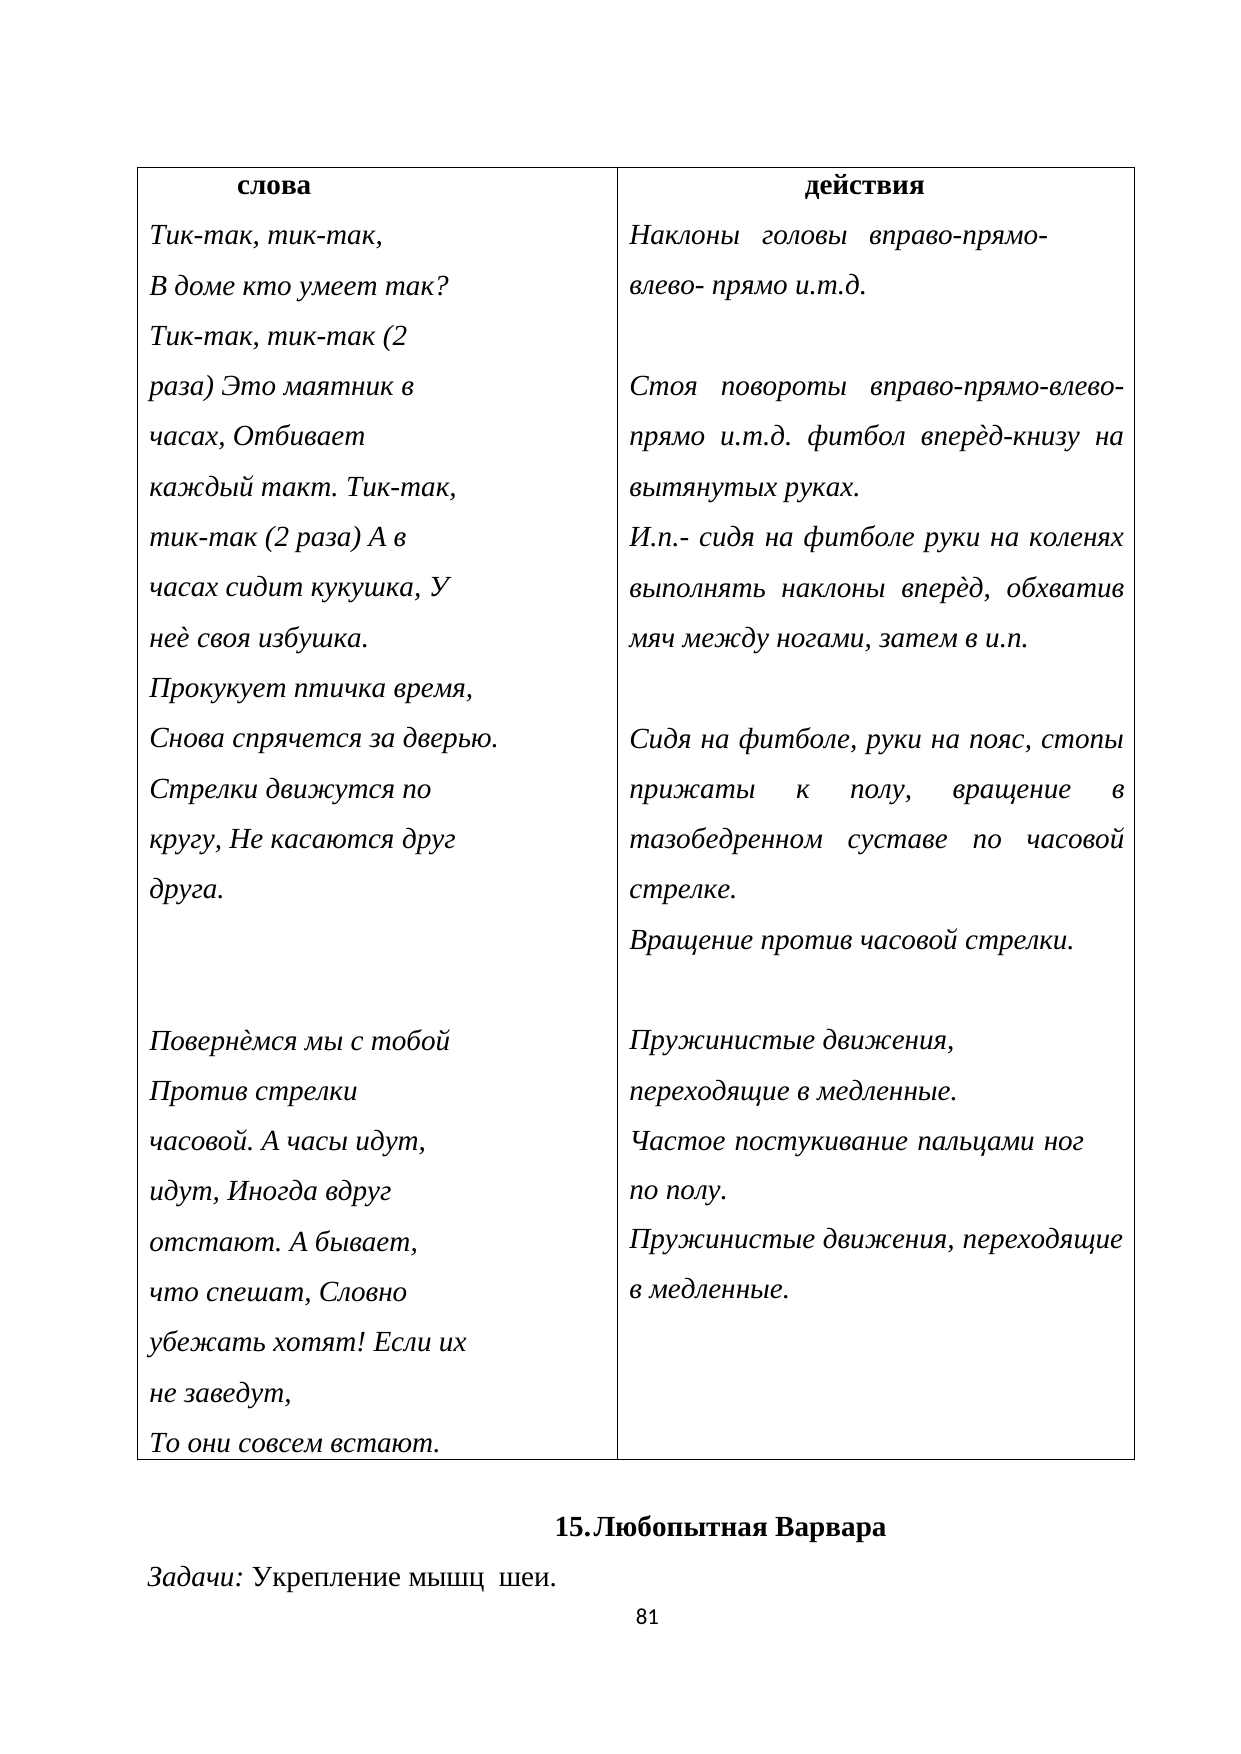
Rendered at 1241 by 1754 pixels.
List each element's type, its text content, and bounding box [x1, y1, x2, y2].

text Задачи: Укрепление мышц шеи. [147, 1559, 1205, 1593]
list Любопытная Варвара [554, 1509, 1205, 1543]
table_header слова Тик-так, тик-так, В доме кто умеет так? Тик-так, тик-так (2 раза) Это маятник в часах, Отбивает каждый такт. Тик-так, тик-так (2 раза) А в часах сидит кукушка, У неѐ своя избушка. Прокукует птичка время, Снова спрячется за дверью. Стрелки движутся по кругу, Не касаются друг друга. Повернѐмся мы с тобой Против стрелки часовой. А часы идут, идут, Иногда вдруг отстают. А бывает, что спешат, Словно убежать хотят! Если их не заведут, То они совсем встают. [138, 168, 617, 1459]
table_header действия Наклоны головы вправо-прямо-влево- прямо и.т.д. Стоя повороты вправо-прямо-влево- прямо и.т.д. фитбол вперѐд-книзу на вытянутых руках. И.п.- сидя на фитболе руки на коленях выполнять наклоны вперѐд, обхватив мяч между ногами, затем в и.п. Сидя на фитболе, руки на пояс, стопы прижаты к полу, вращение в тазобедренном суставе по часовой стрелке. Вращение против часовой стрелки. Пружинистые движения, переходящие в медленные. Частое постукивание пальцами ног по полу. Пружинистые движения, переходящие в медленные. [618, 168, 1134, 1459]
